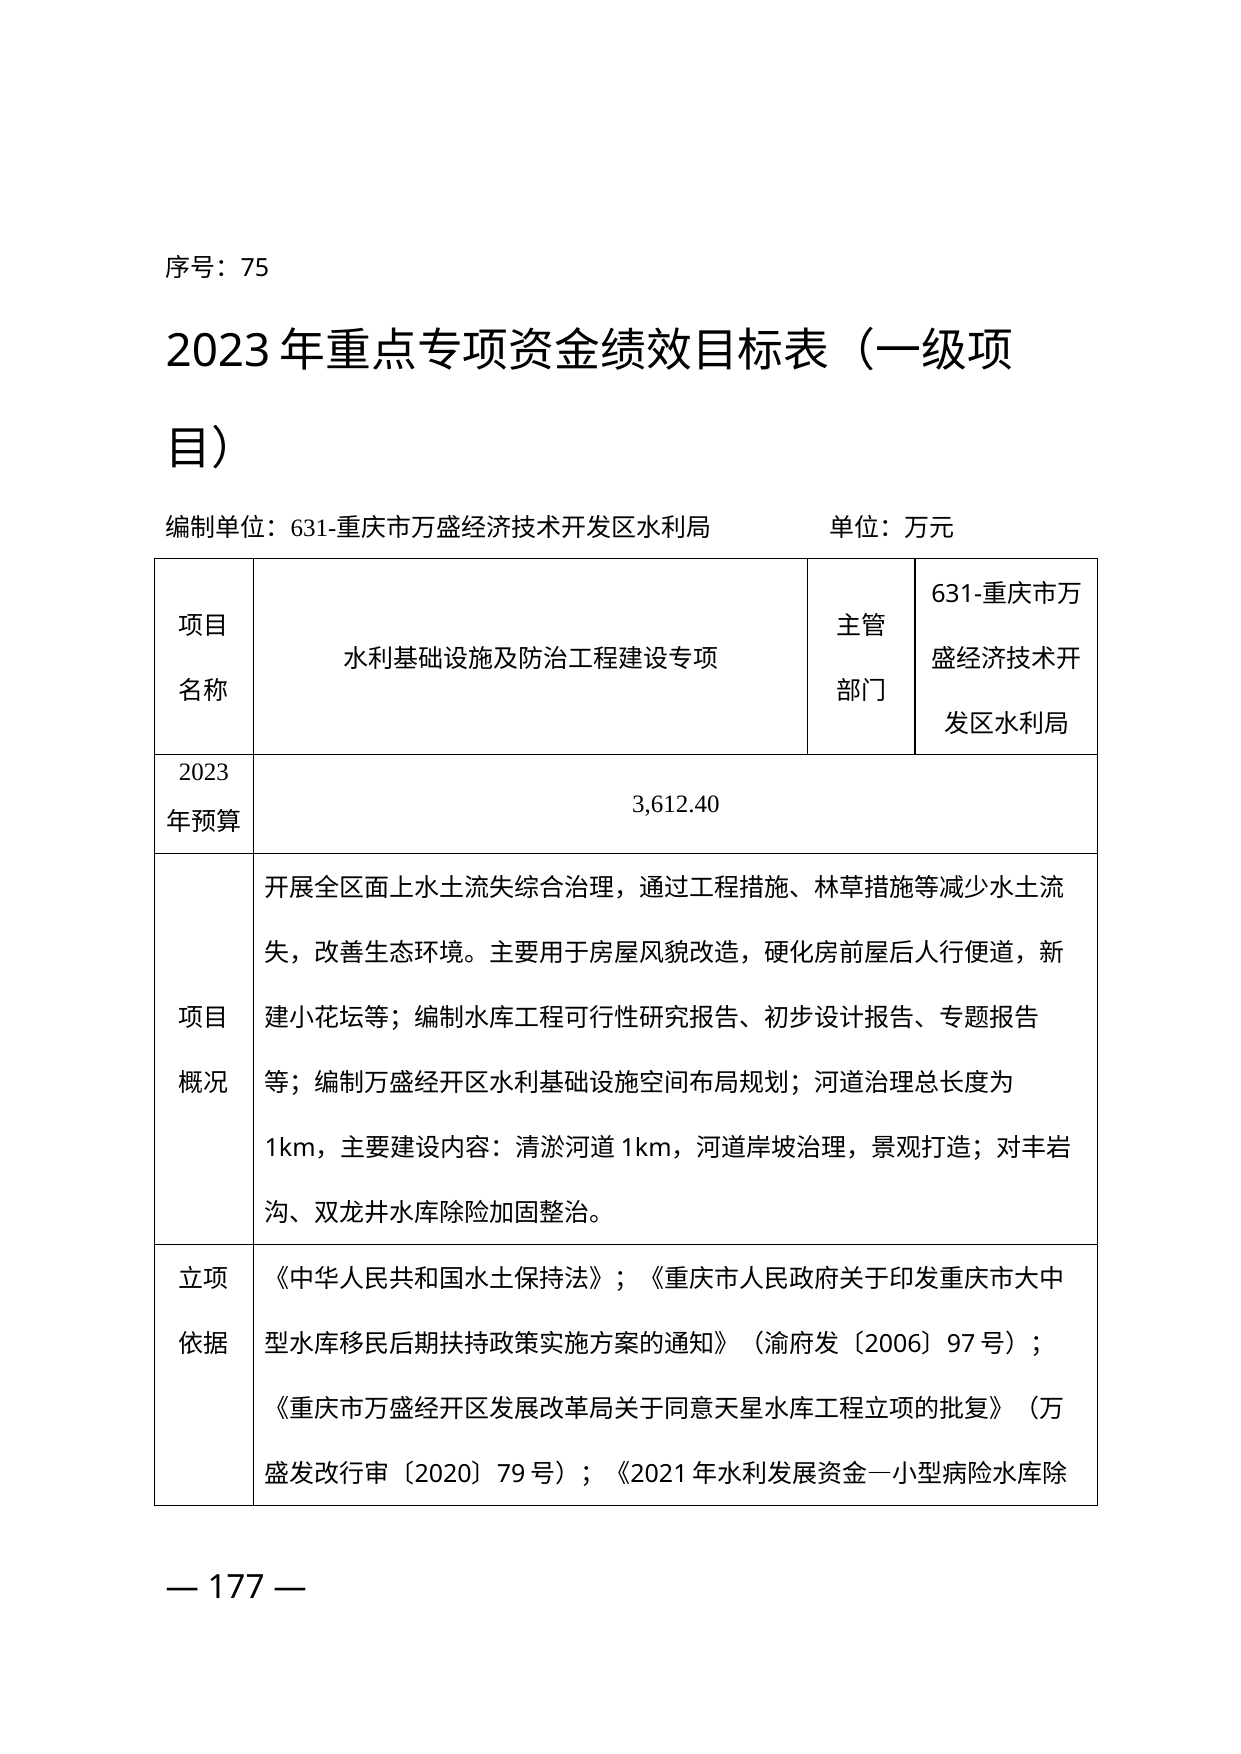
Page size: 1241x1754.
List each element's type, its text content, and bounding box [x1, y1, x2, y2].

text 编制单位：631-重庆市万盛经济技术开发区水利局 单位：万元 [165, 493, 1087, 558]
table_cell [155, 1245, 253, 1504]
text 2023年重点专项资金绩效目标表（一级项目） [165, 298, 1087, 493]
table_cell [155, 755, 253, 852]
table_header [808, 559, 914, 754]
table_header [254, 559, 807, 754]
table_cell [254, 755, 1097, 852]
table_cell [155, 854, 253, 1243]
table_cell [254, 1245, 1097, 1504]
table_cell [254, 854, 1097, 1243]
text 序号：75 [165, 233, 1087, 298]
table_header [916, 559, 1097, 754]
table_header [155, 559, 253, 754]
